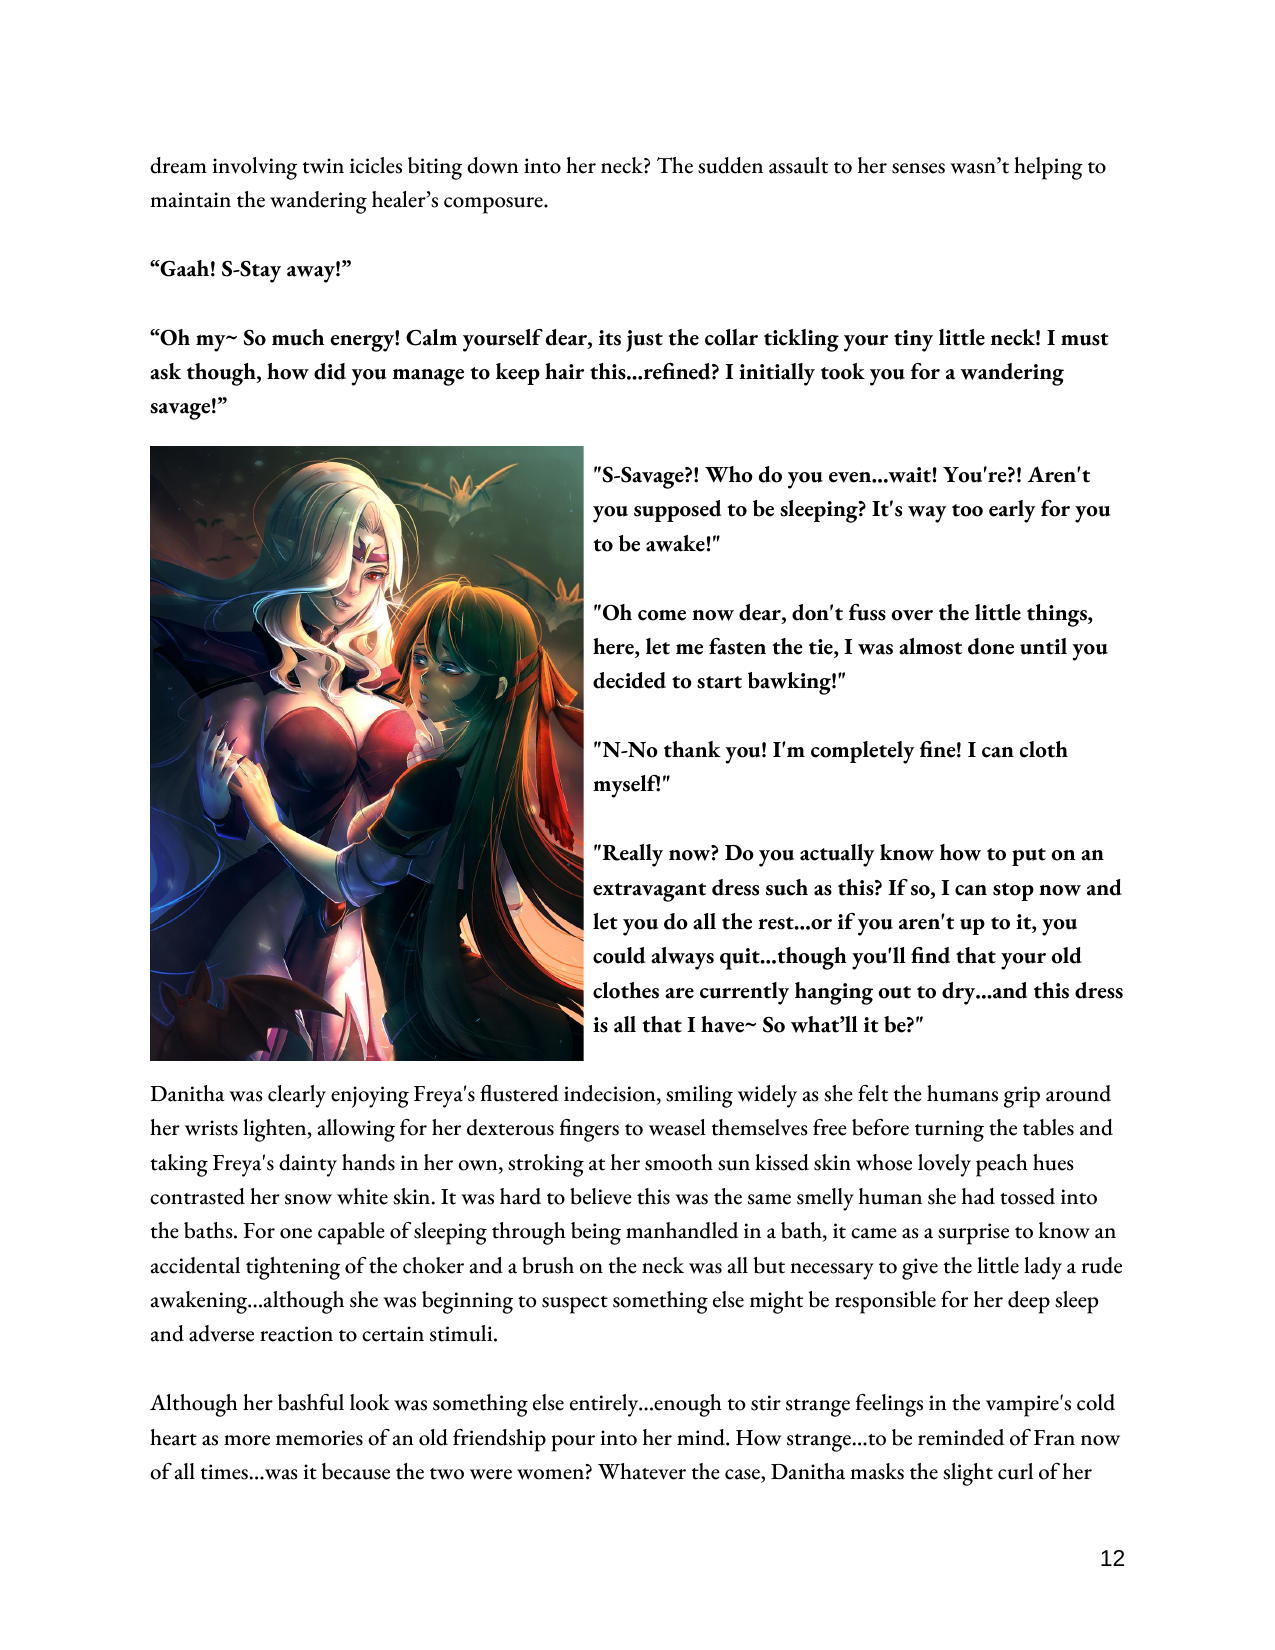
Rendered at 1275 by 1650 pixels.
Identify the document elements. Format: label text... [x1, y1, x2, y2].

text "S-Savage?! Who do you even…wait! You're?! Aren't you supposed to be sleeping? It's way too early for you to be awake!" [584, 459, 1125, 558]
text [150, 1387, 1125, 1486]
picture [150, 446, 584, 1061]
text “Oh my~ So much energy! Calm yourself dear, its just the collar tickling your tiny little neck! I must ask though, how did you manage to keep hair this…refined? I initially took you for a wandering savage!” [150, 322, 1125, 421]
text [150, 150, 1125, 214]
text "N-No thank you! I'm completely fine! I can cloth myself!" [584, 734, 1125, 799]
text “Gaah! S-Stay away!” [150, 253, 1125, 283]
text Danitha was clearly enjoying Freya's flustered indecision, smiling widely as she felt the humans grip around her wrists lighten, allowing for her dexterous fingers to weasel themselves free before turning the tables and taking Freya's dainty hands in her own, stroking at her smooth sun kissed skin whose lovely peach hues contrasted her snow white skin. It was hard to believe this was the same smelly human she had tossed into the baths. For one capable of sleeping through being manhandled in a bath, it came as a surprise to know an accidental tightening of the choker and a brush on the neck was all but necessary to give the little lady a rude awakening…although she was beginning to suspect something else might be responsible for her deep sleep and adverse reaction to certain stimuli. [150, 1078, 1125, 1349]
text "Oh come now dear, don't fuss over the little things, here, let me fasten the tie, I was almost done until you decided to start bawking!" [584, 597, 1125, 696]
text "Really now? Do you actually know how to put on an extravagant dress such as this? If so, I can stop now and let you do all the rest…or if you aren't up to it, you could always quit…though you'll find that your old clothes are currently hanging out to dry…and this dress is all that I have~ So what’ll it be?" [584, 837, 1125, 1039]
